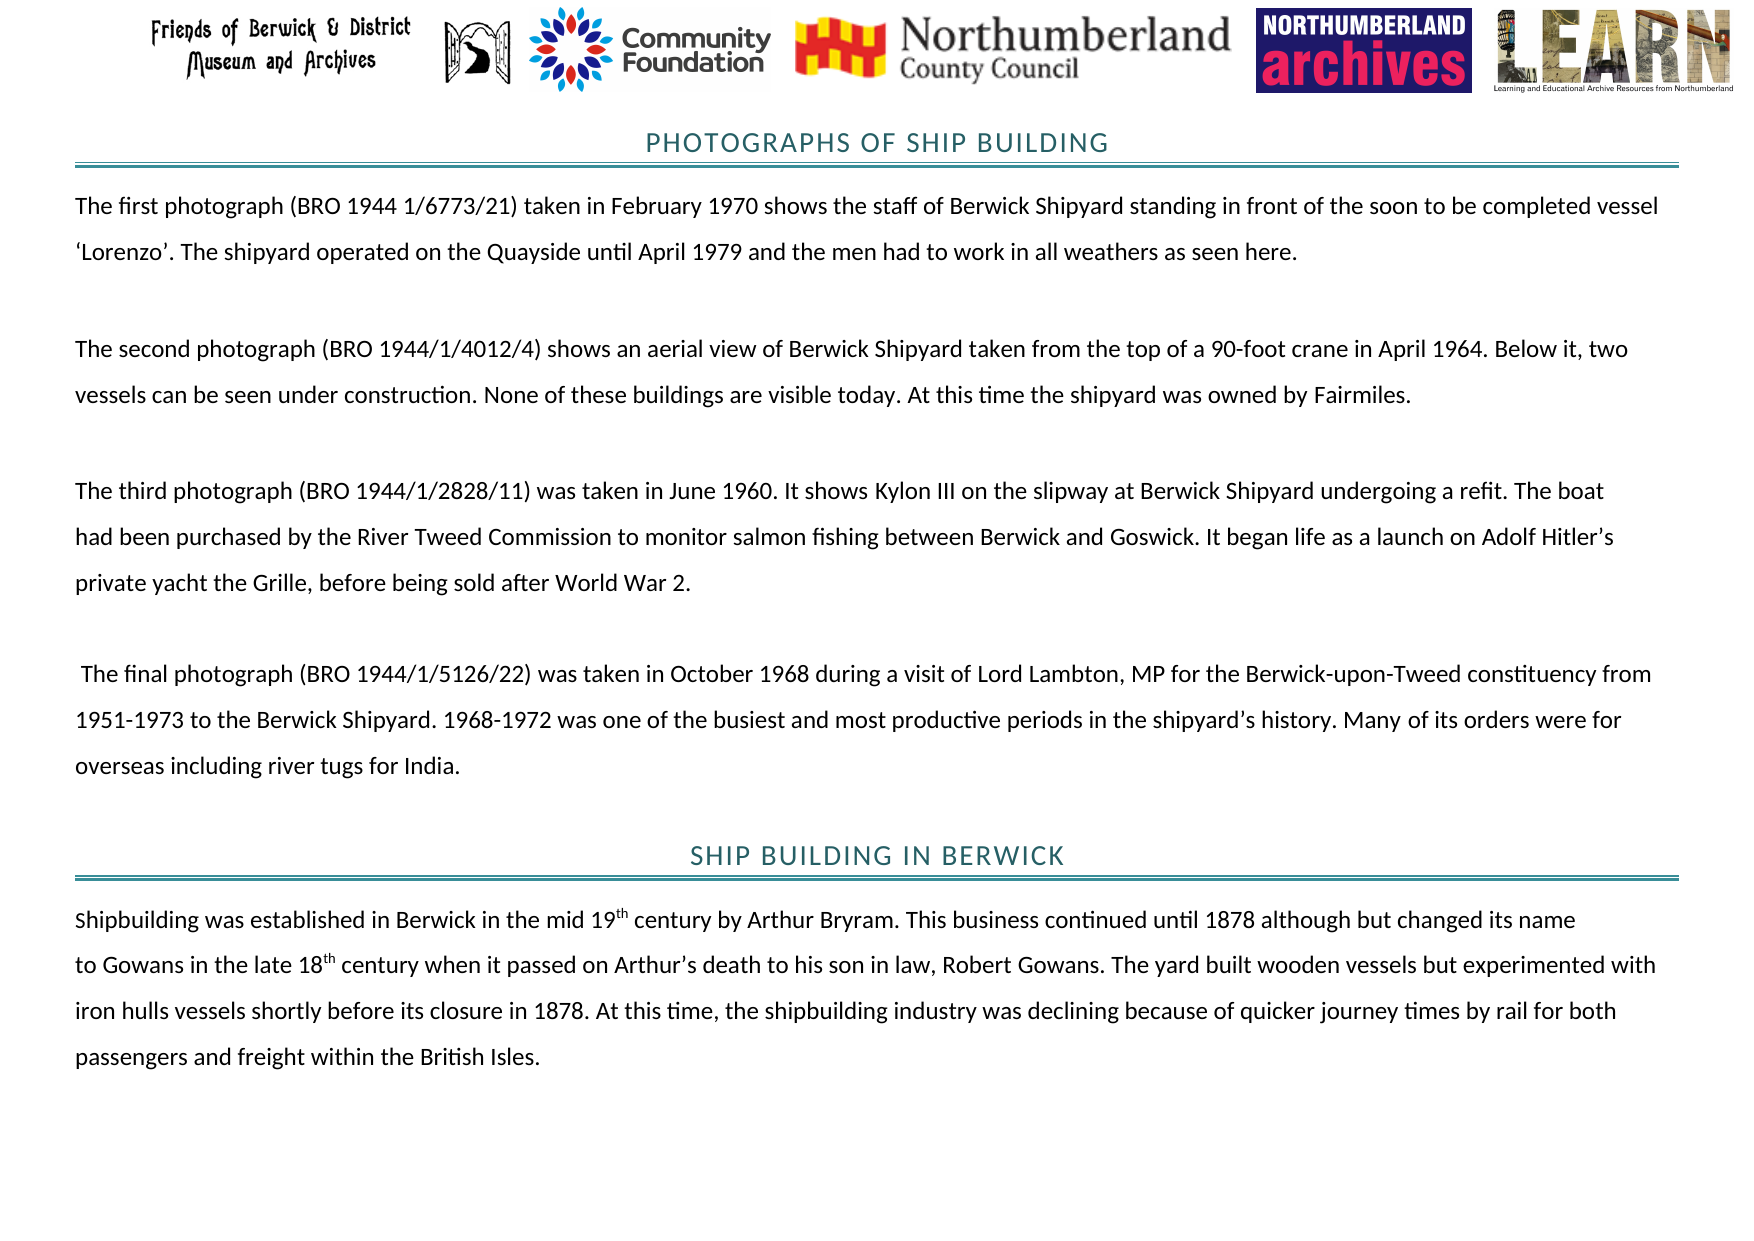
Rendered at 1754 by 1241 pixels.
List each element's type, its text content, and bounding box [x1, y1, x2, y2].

picture [1256, 8, 1472, 93]
subtitle Ship Building in Berwick [75, 837, 1679, 875]
picture [144, 8, 518, 93]
picture [1494, 8, 1734, 93]
text The final photograph (BRO 1944/1/5126/22) was taken in October 1968 during a visit of Lord Lambton, MP for the Berwick-upon-Tweed constituency from 1951-1973 to the Berwick Shipyard. 1968-1972 was one of the busiest and most productive periods in the shipyard’s history. Many of its orders were for overseas including river tugs for India. [75, 658, 1679, 780]
text The first photograph (BRO 1944 1/6773/21) taken in February 1970 shows the staff of Berwick Shipyard standing in front of the soon to be completed vessel ‘Lorenzo’. The shipyard operated on the Quayside until April 1979 and the men had to work in all weathers as seen here. [75, 191, 1679, 267]
text The second photograph (BRO 1944/1/4012/4) shows an aerial view of Berwick Shipyard taken from the top of a 90-foot crane in April 1964. Below it, two vessels can be seen under construction. None of these buildings are visible today. At this time the shipyard was owned by Fairmiles. [75, 333, 1679, 409]
picture [795, 8, 1232, 93]
picture [529, 7, 771, 92]
text Shipbuilding was established in Berwick in the mid 19th century by Arthur Bryram. This business continued until 1878 although but changed its name to Gowans in the late 18th century when it passed on Arthur’s death to his son in law, Robert Gowans. The yard built wooden vessels but experimented with iron hulls vessels shortly before its closure in 1878. At this time, the shipbuilding industry was declining because of quicker journey times by rail for both passengers and freight within the British Isles. [75, 904, 1679, 1072]
subtitle Photographs of Ship Building [75, 124, 1679, 162]
text The third photograph (BRO 1944/1/2828/11) was taken in June 1960. It shows Kylon III on the slipway at Berwick Shipyard undergoing a refit. The boat had been purchased by the River Tweed Commission to monitor salmon fishing between Berwick and Goswick. It began life as a launch on Adolf Hitler’s private yacht the Grille, before being sold after World War 2. [75, 476, 1679, 597]
